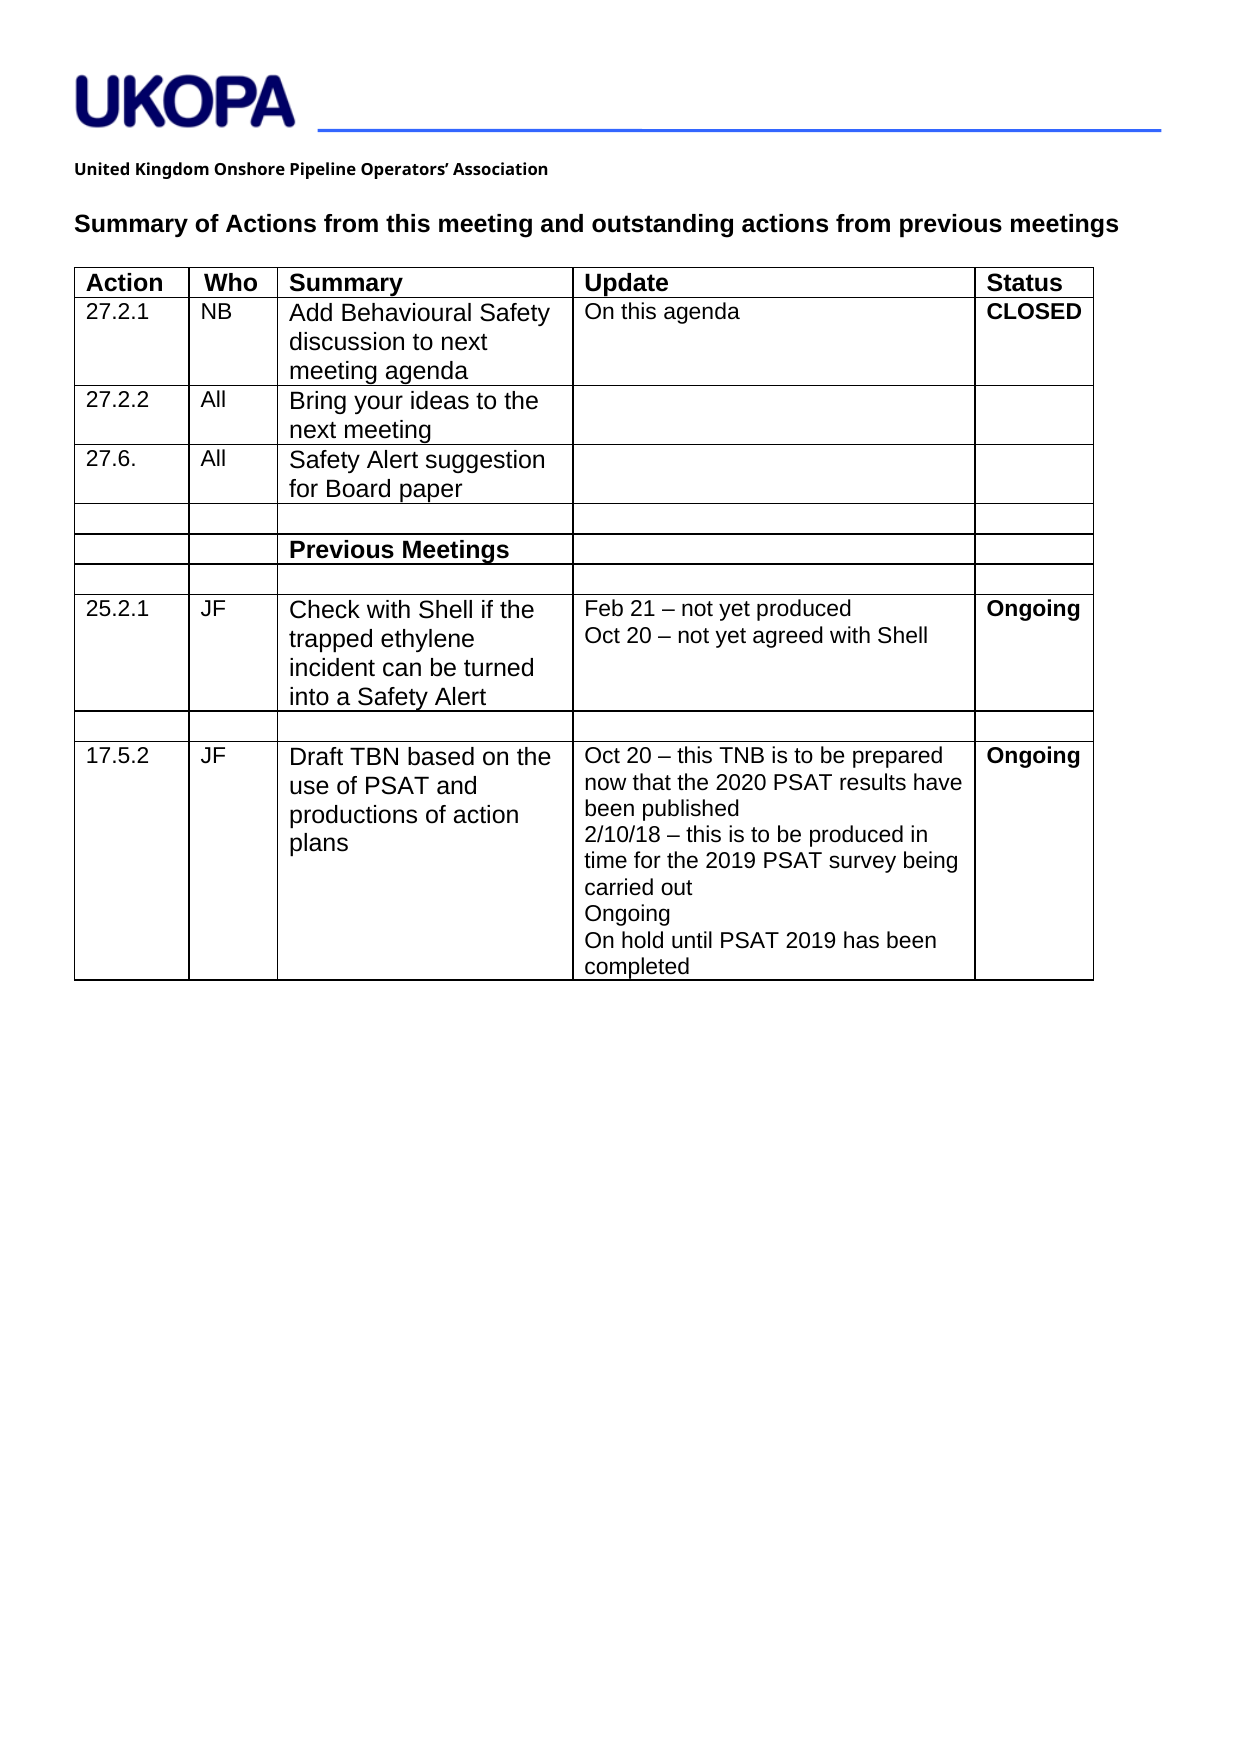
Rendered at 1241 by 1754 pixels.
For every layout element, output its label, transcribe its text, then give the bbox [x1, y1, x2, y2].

table_cell NB [190, 298, 277, 384]
table_cell [278, 504, 572, 533]
table_cell On this agenda [574, 298, 974, 384]
table_cell JF [190, 595, 277, 710]
table_cell Check with Shell if the trapped ethylene incident can be turned into a Safety Alert [278, 595, 572, 710]
table_cell [574, 535, 974, 563]
table_cell Draft TBN based on the use of PSAT and productions of action plans [278, 742, 572, 979]
table_header Update [574, 268, 974, 297]
table_cell [278, 565, 572, 594]
table_header Who [190, 268, 277, 297]
table_cell Previous Meetings [278, 535, 572, 563]
table_cell [190, 565, 277, 594]
text Summary of Actions from this meeting and outstanding actions from previous meetings [74, 209, 1166, 238]
table_cell [574, 386, 974, 444]
table_cell JF [190, 742, 277, 979]
table_header Action [75, 268, 188, 297]
table_cell [574, 712, 974, 741]
table_cell Ongoing [976, 742, 1093, 979]
table_cell All [190, 386, 277, 444]
table_cell [75, 712, 188, 741]
table_cell [190, 504, 277, 533]
table_cell [278, 712, 572, 741]
table_cell Bring your ideas to the next meeting [278, 386, 572, 444]
table_cell [976, 535, 1093, 563]
picture [73, 73, 300, 130]
table_cell Ongoing [976, 595, 1093, 710]
table_cell 25.2.1 [75, 595, 188, 710]
table_cell [574, 565, 974, 594]
table_header Summary [278, 268, 572, 297]
table_cell [574, 445, 974, 503]
table_cell Oct 20 – this TNB is to be prepared now that the 2020 PSAT results have been published 2/10/18 – this is to be produced in time for the 2019 PSAT survey being carried out Ongoing On hold until PSAT 2019 has been completed [574, 742, 974, 979]
table_cell All [190, 445, 277, 503]
table_cell [976, 712, 1093, 741]
table_cell CLOSED [976, 298, 1093, 384]
table_cell 27.2.2 [75, 386, 188, 444]
table_cell [75, 565, 188, 594]
table_cell 27.6. [75, 445, 188, 503]
table_cell [75, 535, 188, 563]
table_cell [976, 445, 1093, 503]
table_cell [976, 565, 1093, 594]
table_header Status [976, 268, 1093, 297]
table_cell [976, 504, 1093, 533]
table_cell Safety Alert suggestion for Board paper [278, 445, 572, 503]
table_cell Add Behavioural Safety discussion to next meeting agenda [278, 298, 572, 384]
table_cell [190, 712, 277, 741]
table_cell [574, 504, 974, 533]
table_cell [75, 504, 188, 533]
table_cell [190, 535, 277, 563]
table_cell 27.2.1 [75, 298, 188, 384]
table_cell Feb 21 – not yet produced Oct 20 – not yet agreed with Shell [574, 595, 974, 710]
table_cell 17.5.2 [75, 742, 188, 979]
table_cell [976, 386, 1093, 444]
